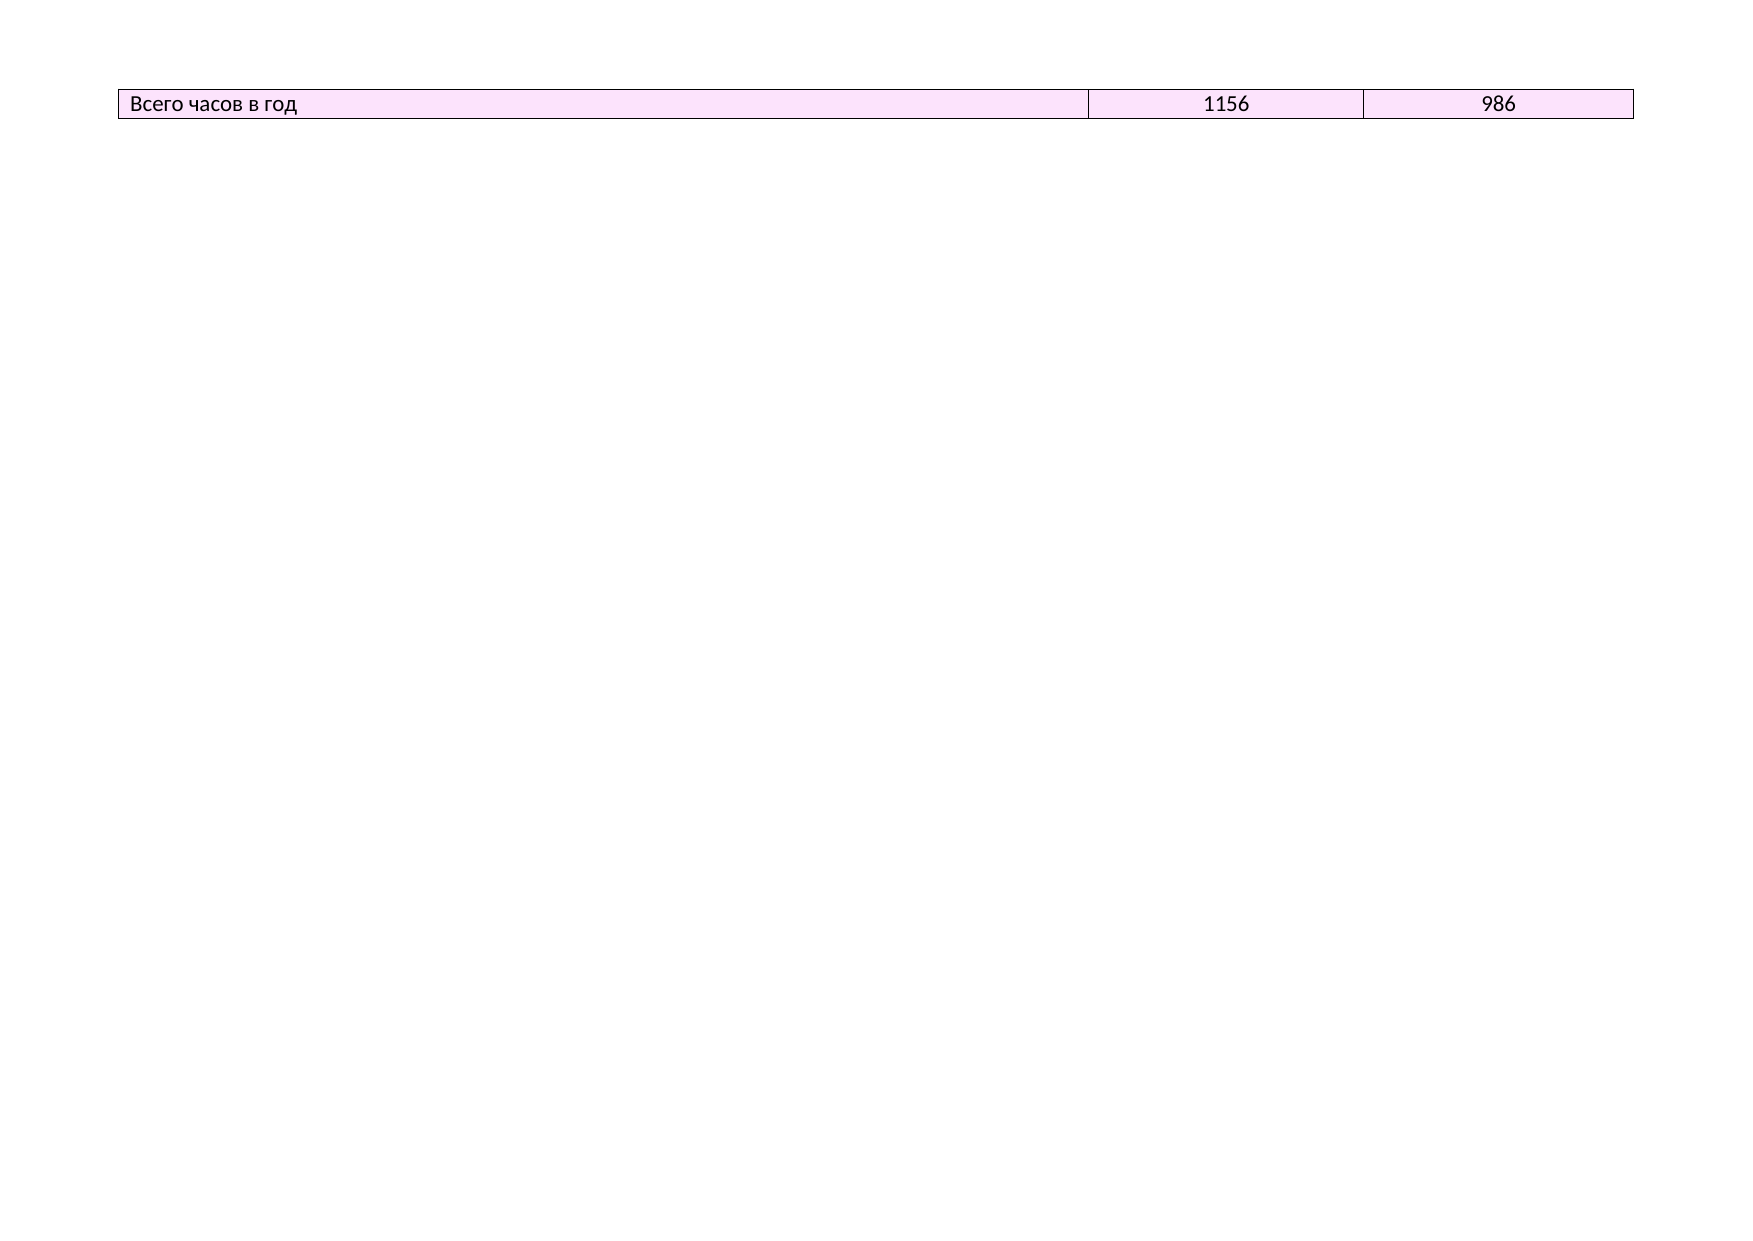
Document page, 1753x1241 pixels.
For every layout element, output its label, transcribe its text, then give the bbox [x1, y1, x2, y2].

table_cell 1156 [1089, 90, 1363, 118]
table_cell Всего часов в год [119, 90, 1088, 118]
table_cell 986 [1364, 90, 1633, 118]
